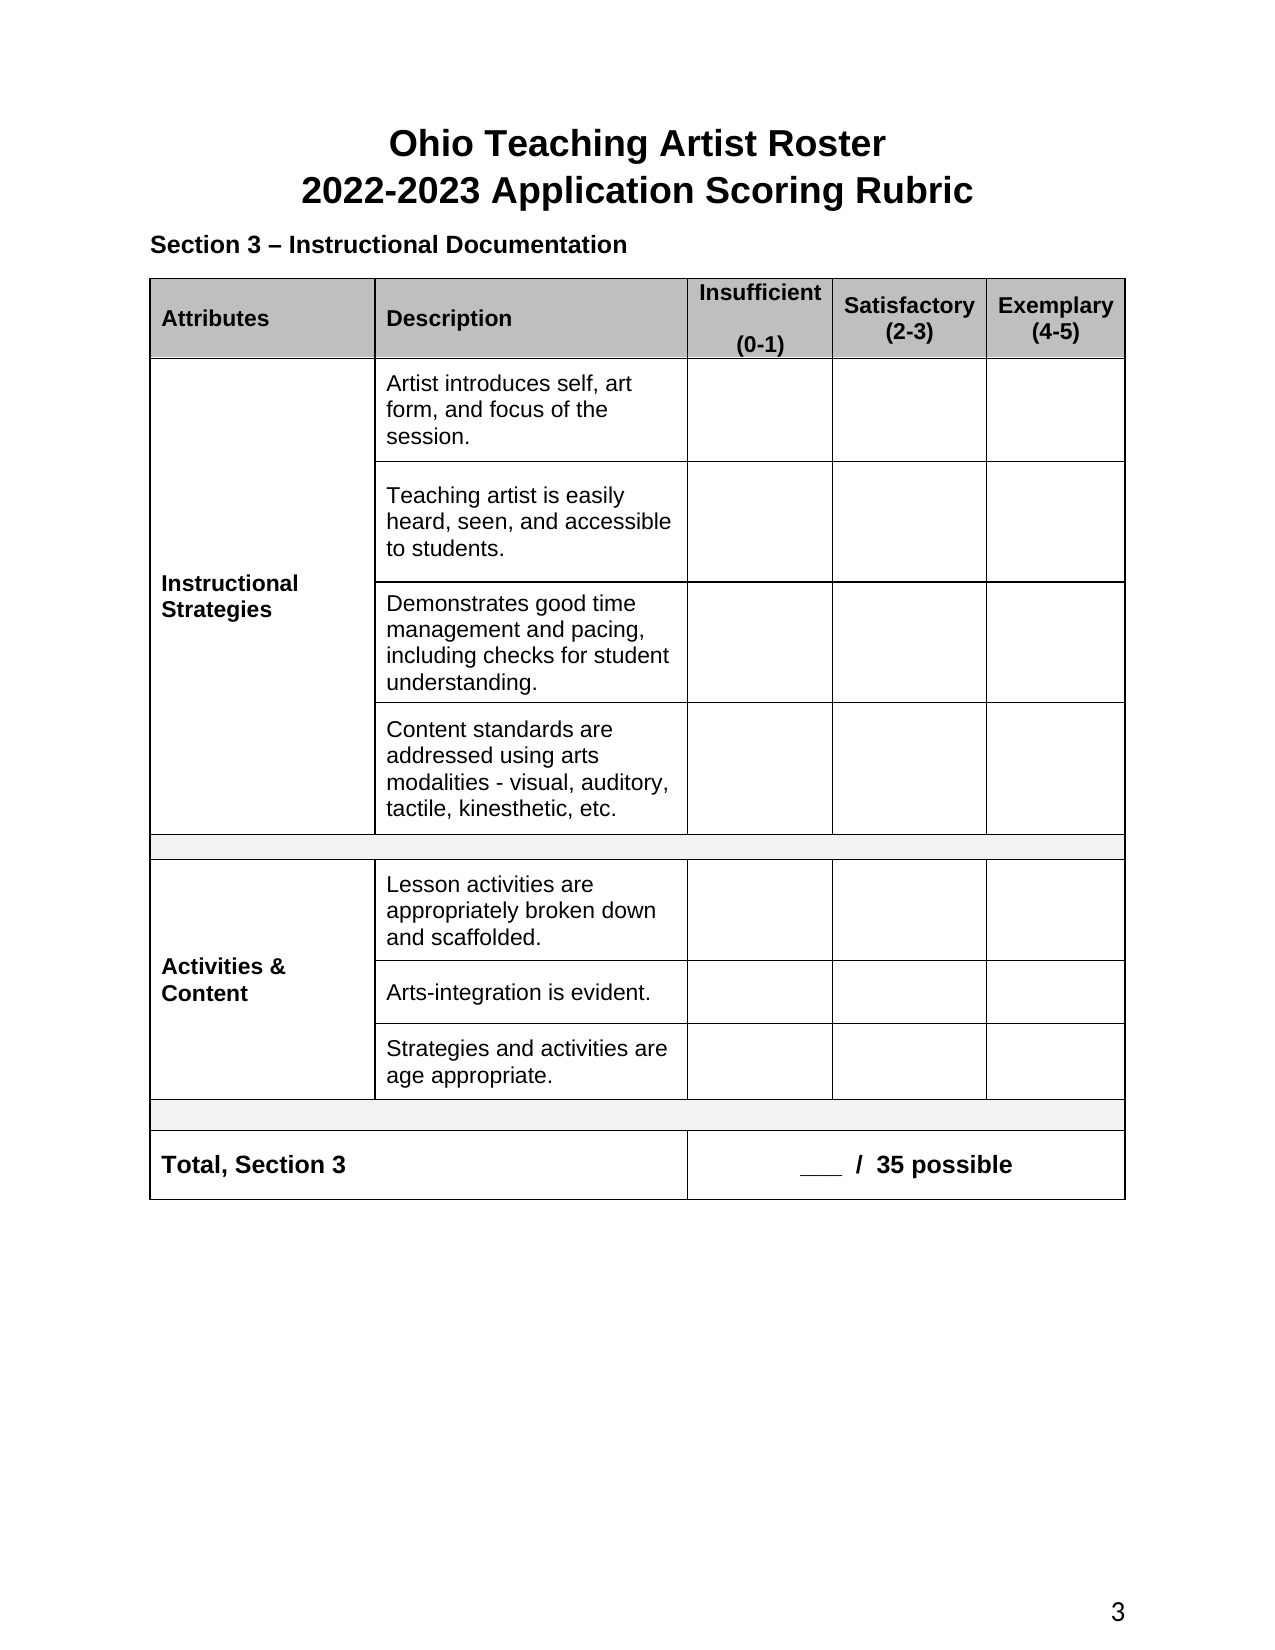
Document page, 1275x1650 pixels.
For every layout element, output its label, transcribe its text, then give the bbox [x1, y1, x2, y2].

table_header Exemplary (4-5) [987, 279, 1124, 357]
table_cell [833, 583, 986, 702]
table_header Insufficient (0-1) [688, 279, 832, 357]
table_cell Activities & Content [151, 860, 374, 1099]
table_cell [688, 703, 832, 834]
text Section 3 – Instructional Documentation [150, 230, 1125, 258]
table_cell [688, 961, 832, 1023]
table_cell Teaching artist is easily heard, seen, and accessible to students. [376, 462, 687, 581]
table_cell [987, 961, 1124, 1023]
table_cell [987, 860, 1124, 960]
table_cell [987, 583, 1124, 702]
table_cell Total, Section 3 [151, 1131, 687, 1198]
table_header Attributes [151, 279, 374, 357]
table_cell [688, 359, 832, 461]
table_cell Content standards are addressed using arts modalities - visual, auditory, tactile, kinesthetic, etc. [376, 703, 687, 834]
table_cell [833, 462, 986, 581]
table_cell Lesson activities are appropriately broken down and scaffolded. [376, 860, 687, 960]
table_cell [688, 1024, 832, 1099]
table_cell ___ / 35 possible [688, 1131, 1124, 1198]
table_cell Arts-integration is evident. [376, 961, 687, 1023]
table_header Description [376, 279, 687, 357]
table_cell [833, 860, 986, 960]
table_cell [987, 462, 1124, 581]
table_cell [151, 1100, 1124, 1130]
table_cell [688, 583, 832, 702]
table_cell Demonstrates good time management and pacing, including checks for student understanding. [376, 583, 687, 702]
table_cell Strategies and activities are age appropriate. [376, 1024, 687, 1099]
table_cell [987, 703, 1124, 834]
table_cell [833, 1024, 986, 1099]
table_cell [833, 703, 986, 834]
table_cell [151, 835, 1124, 859]
table_cell [833, 359, 986, 461]
table_header Satisfactory (2-3) [833, 279, 986, 357]
table_cell Artist introduces self, art form, and focus of the session. [376, 359, 687, 461]
table_cell Instructional Strategies [151, 359, 374, 834]
table_cell [987, 359, 1124, 461]
table_cell [987, 1024, 1124, 1099]
table_cell [688, 462, 832, 581]
table_cell [833, 961, 986, 1023]
table_cell [688, 860, 832, 960]
